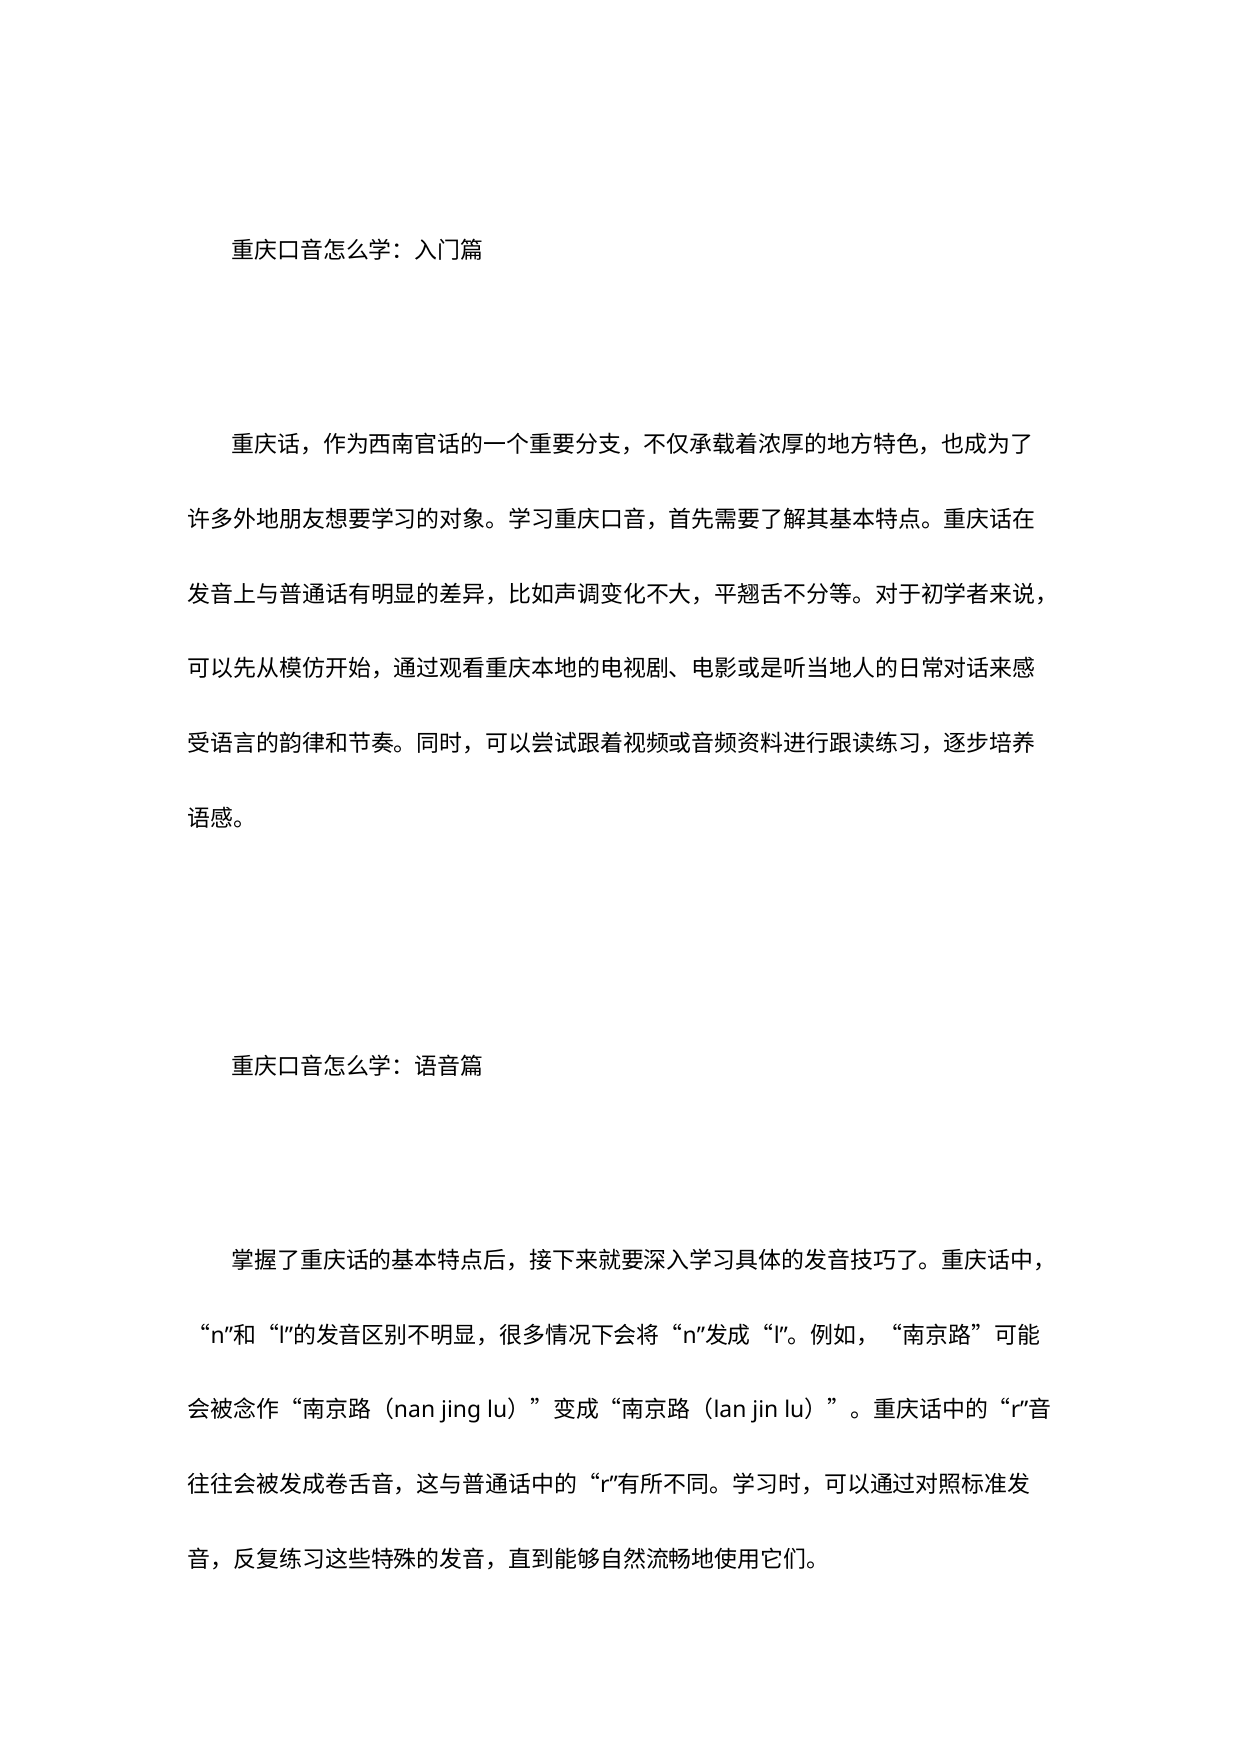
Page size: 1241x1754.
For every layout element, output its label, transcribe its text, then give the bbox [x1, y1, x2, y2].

text 掌握了重庆话的基本特点后，接下来就要深入学习具体的发音技巧了。重庆话中，“n”和“l”的发音区别不明显，很多情况下会将“n”发成“l”。例如，“南京路”可能会被念作“南京路（nan jing lu）”变成“南京路（lan jin lu）”。重庆话中的“r”音往往会被发成卷舌音，这与普通话中的“r”有所不同。学习时，可以通过对照标准发音，反复练习这些特殊的发音，直到能够自然流畅地使用它们。 [187, 1226, 1053, 1590]
text 重庆口音怎么学：语音篇 [187, 1032, 1053, 1097]
text 重庆口音怎么学：入门篇 [187, 216, 1053, 281]
text 重庆话，作为西南官话的一个重要分支，不仅承载着浓厚的地方特色，也成为了许多外地朋友想要学习的对象。学习重庆口音，首先需要了解其基本特点。重庆话在发音上与普通话有明显的差异，比如声调变化不大，平翘舌不分等。对于初学者来说，可以先从模仿开始，通过观看重庆本地的电视剧、电影或是听当地人的日常对话来感受语言的韵律和节奏。同时，可以尝试跟着视频或音频资料进行跟读练习，逐步培养语感。 [187, 410, 1053, 849]
